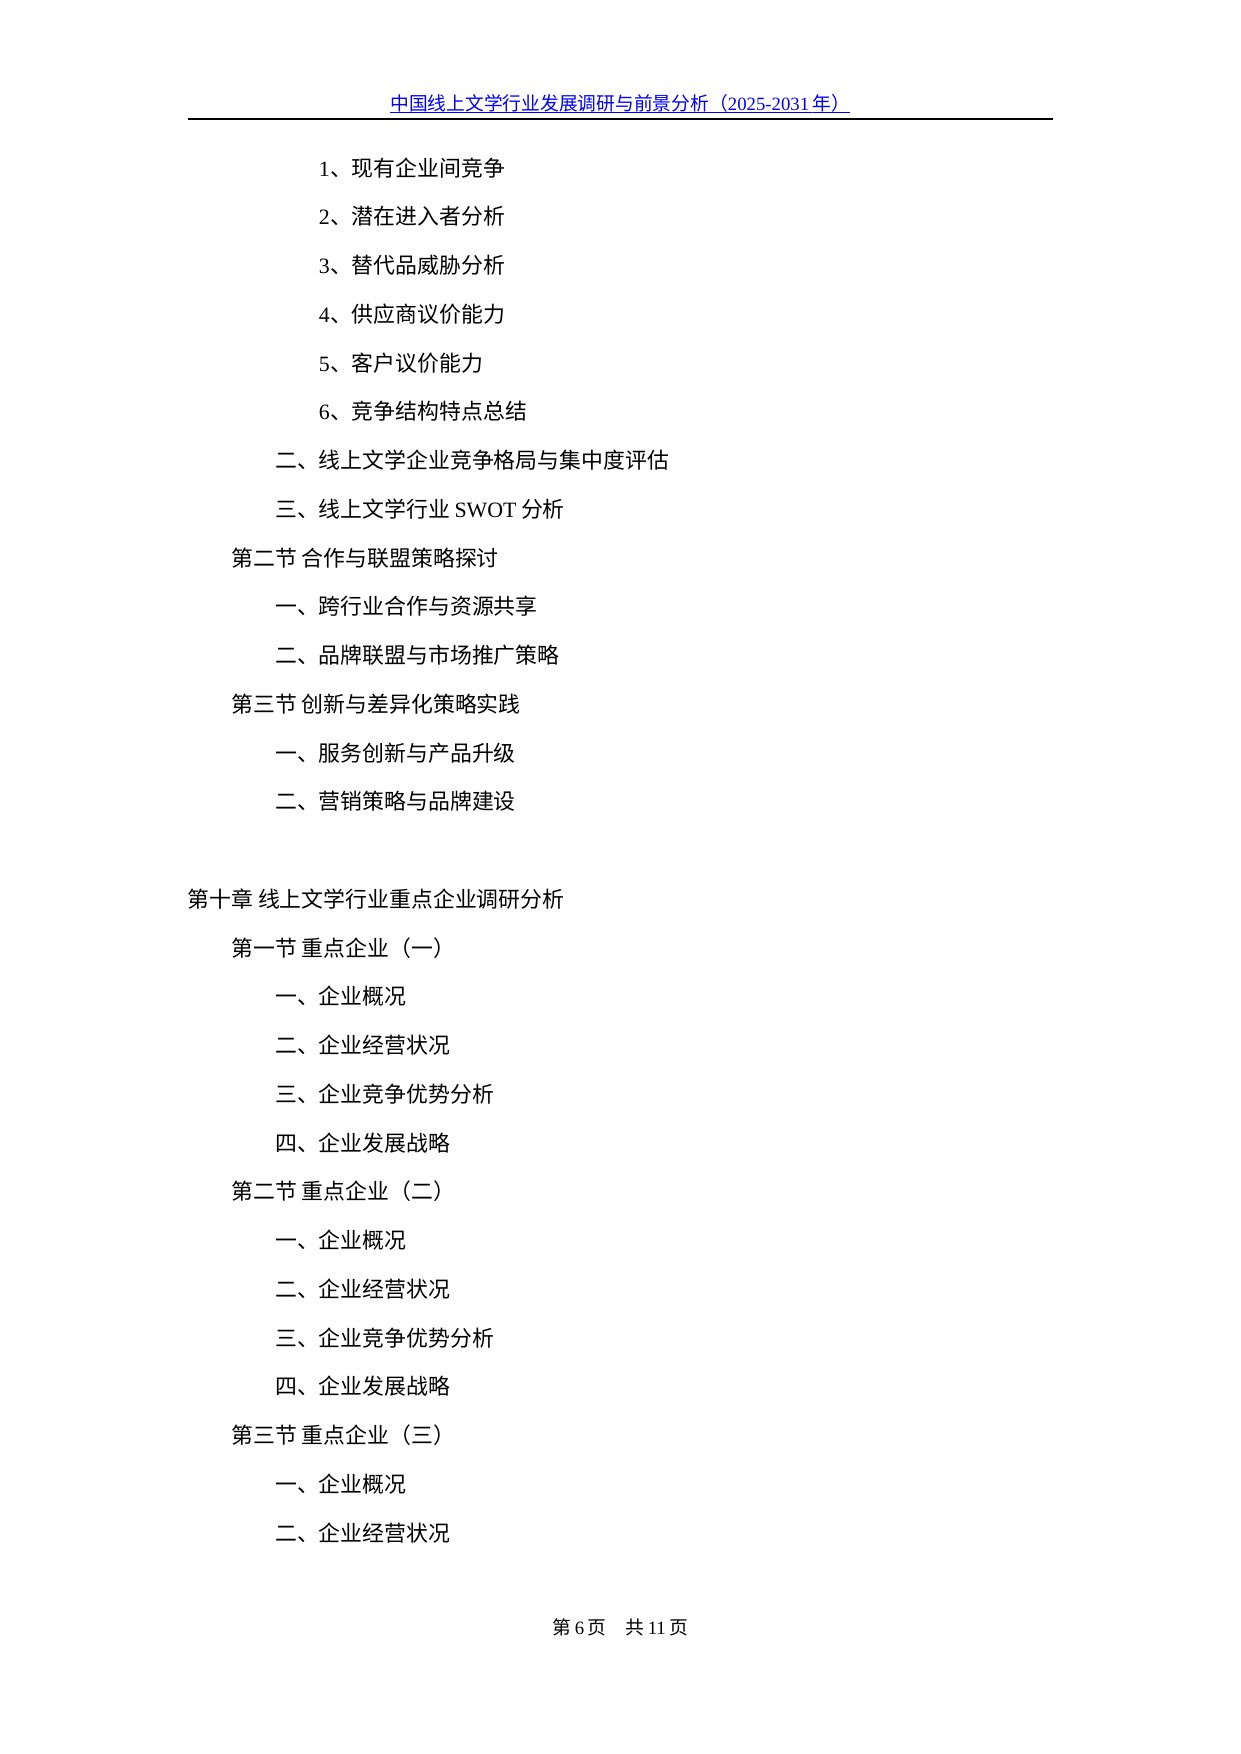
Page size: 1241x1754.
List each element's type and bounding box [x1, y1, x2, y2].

text [187, 150, 1053, 1548]
